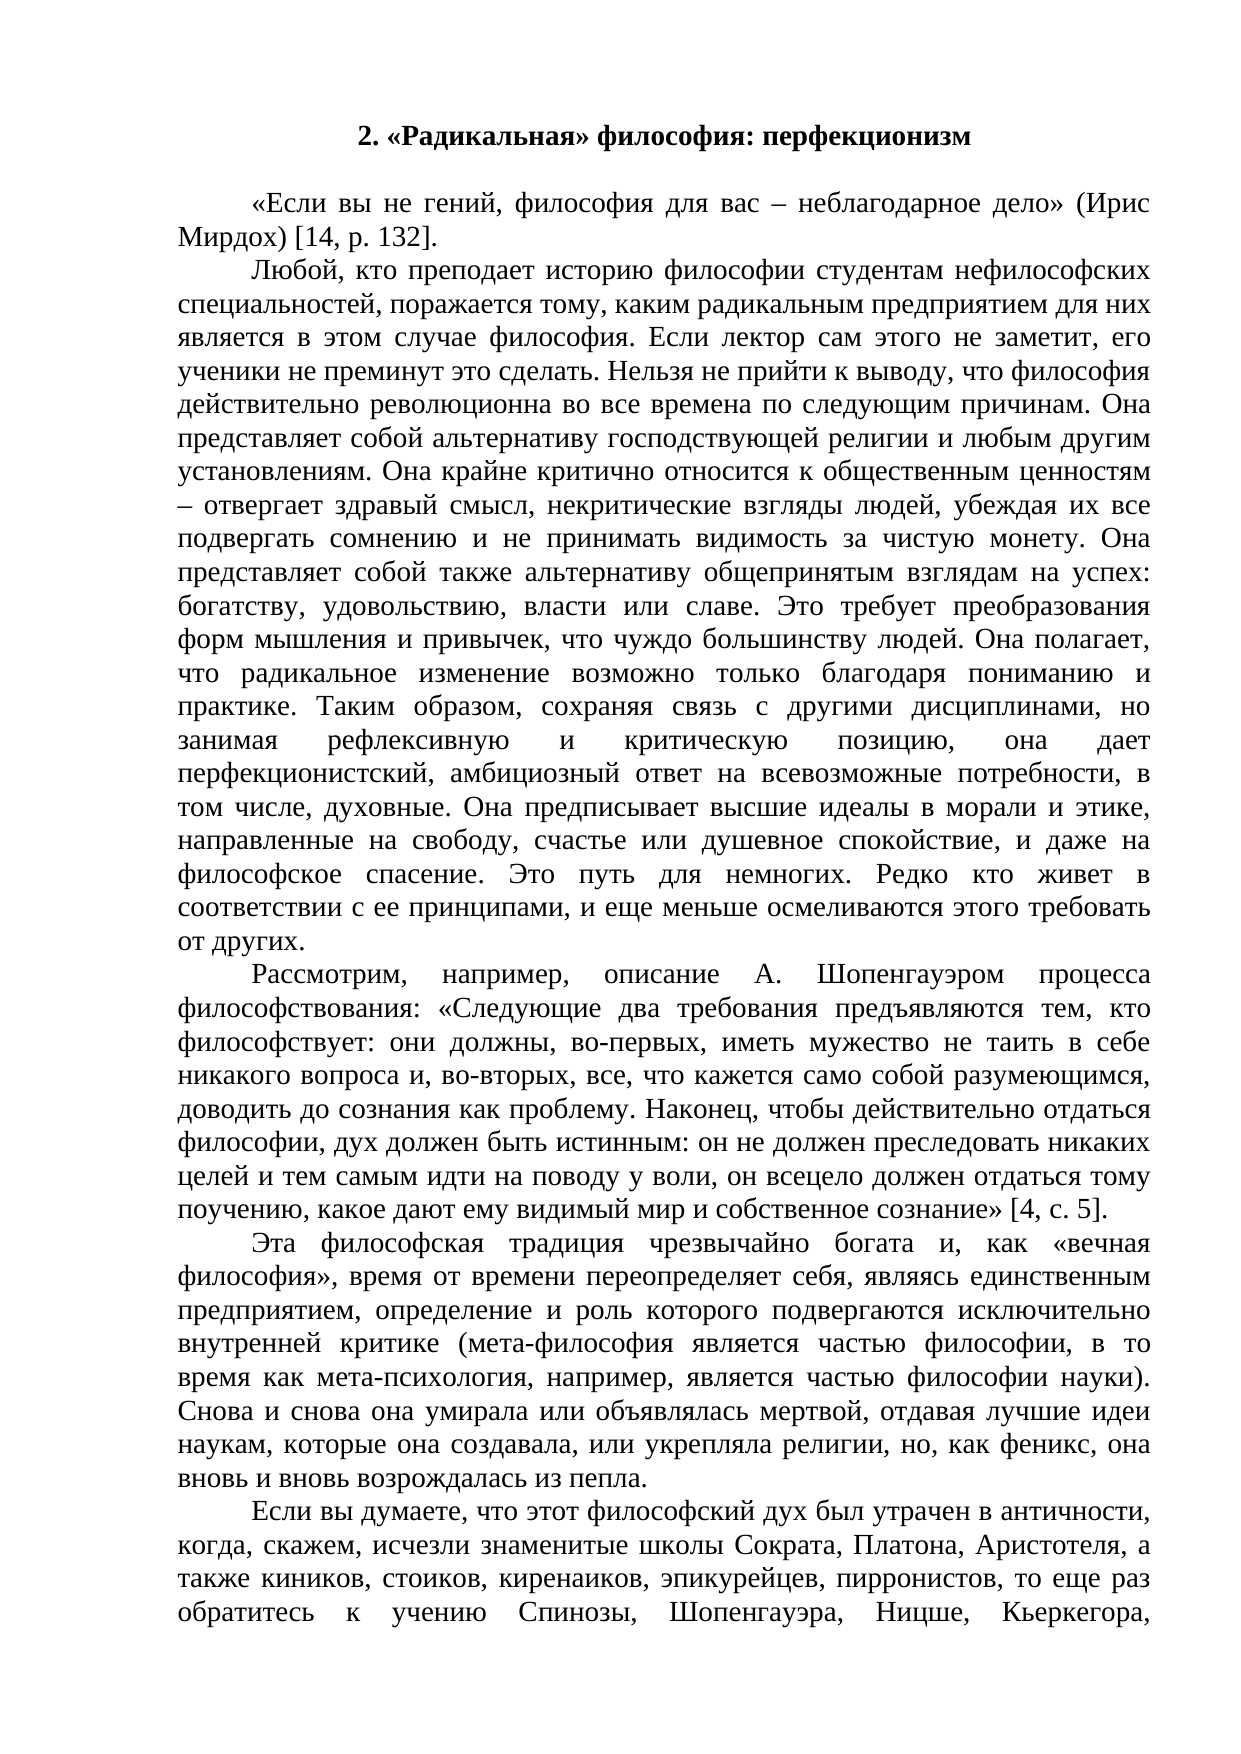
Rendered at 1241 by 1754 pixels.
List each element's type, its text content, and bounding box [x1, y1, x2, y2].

text 2. «Радикальная» философия: перфекционизм [177, 118, 1152, 152]
text Эта философская традиция чрезвычайно богата и, как «вечная философия», время от времени переопределяет себя, являясь единственным предприятием, определение и роль которого подвергаются исключительно внутренней критике (мета-философия является частью философии, в то время как мета-психология, например, является частью философии науки). Снова и снова она умирала или объявлялась мертвой, отдавая лучшие идеи наукам, которые она создавала, или укрепляла религии, но, как феникс, она вновь и вновь возрождалась из пепла. [177, 1225, 1152, 1493]
text «Если вы не гений, философия для вас – неблагодарное дело» (Ирис Мирдох) [14, p. 132]. [177, 185, 1152, 252]
text Рассмотрим, например, описание А. Шопенгауэром процесса философствования: «Следующие два требования предъявляются тем, кто философствует: они должны, во-первых, иметь мужество не таить в себе никакого вопроса и, во-вторых, все, что кажется само собой разумеющимся, доводить до сознания как проблему. Наконец, чтобы действительно отдаться философии, дух должен быть истинным: он не должен преследовать никаких целей и тем самым идти на поводу у воли, он всецело должен отдаться тому поучению, какое дают ему видимый мир и собственное сознание» [4, c. 5]. [177, 957, 1152, 1225]
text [177, 1493, 1152, 1627]
text Любой, кто преподает историю философии студентам нефилософских специальностей, поражается тому, каким радикальным предприятием для них является в этом случае философия. Если лектор сам этого не заметит, его ученики не преминут это сделать. Нельзя не прийти к выводу, что философия действительно революционна во все времена по следующим причинам. Она представляет собой альтернативу господствующей религии и любым другим установлениям. Она крайне критично относится к общественным ценностям – отвергает здравый смысл, некритические взгляды людей, убеждая их все подвергать сомнению и не принимать видимость за чистую монету. Она представляет собой также альтернативу общепринятым взглядам на успех: богатству, удовольствию, власти или славе. Это требует преобразования форм мышления и привычек, что чуждо большинству людей. Она полагает, что радикальное изменение возможно только благодаря пониманию и практике. Таким образом, сохраняя связь с другими дисциплинами, но занимая рефлексивную и критическую позицию, она дает перфекционистский, амбициозный ответ на всевозможные потребности, в том числе, духовные. Она предписывает высшие идеалы в морали и этике, направленные на свободу, счастье или душевное спокойствие, и даже на философское спасение. Это путь для немногих. Редко кто живет в соответствии с ее принципами, и еще меньше осмеливаются этого требовать от других. [177, 252, 1152, 957]
